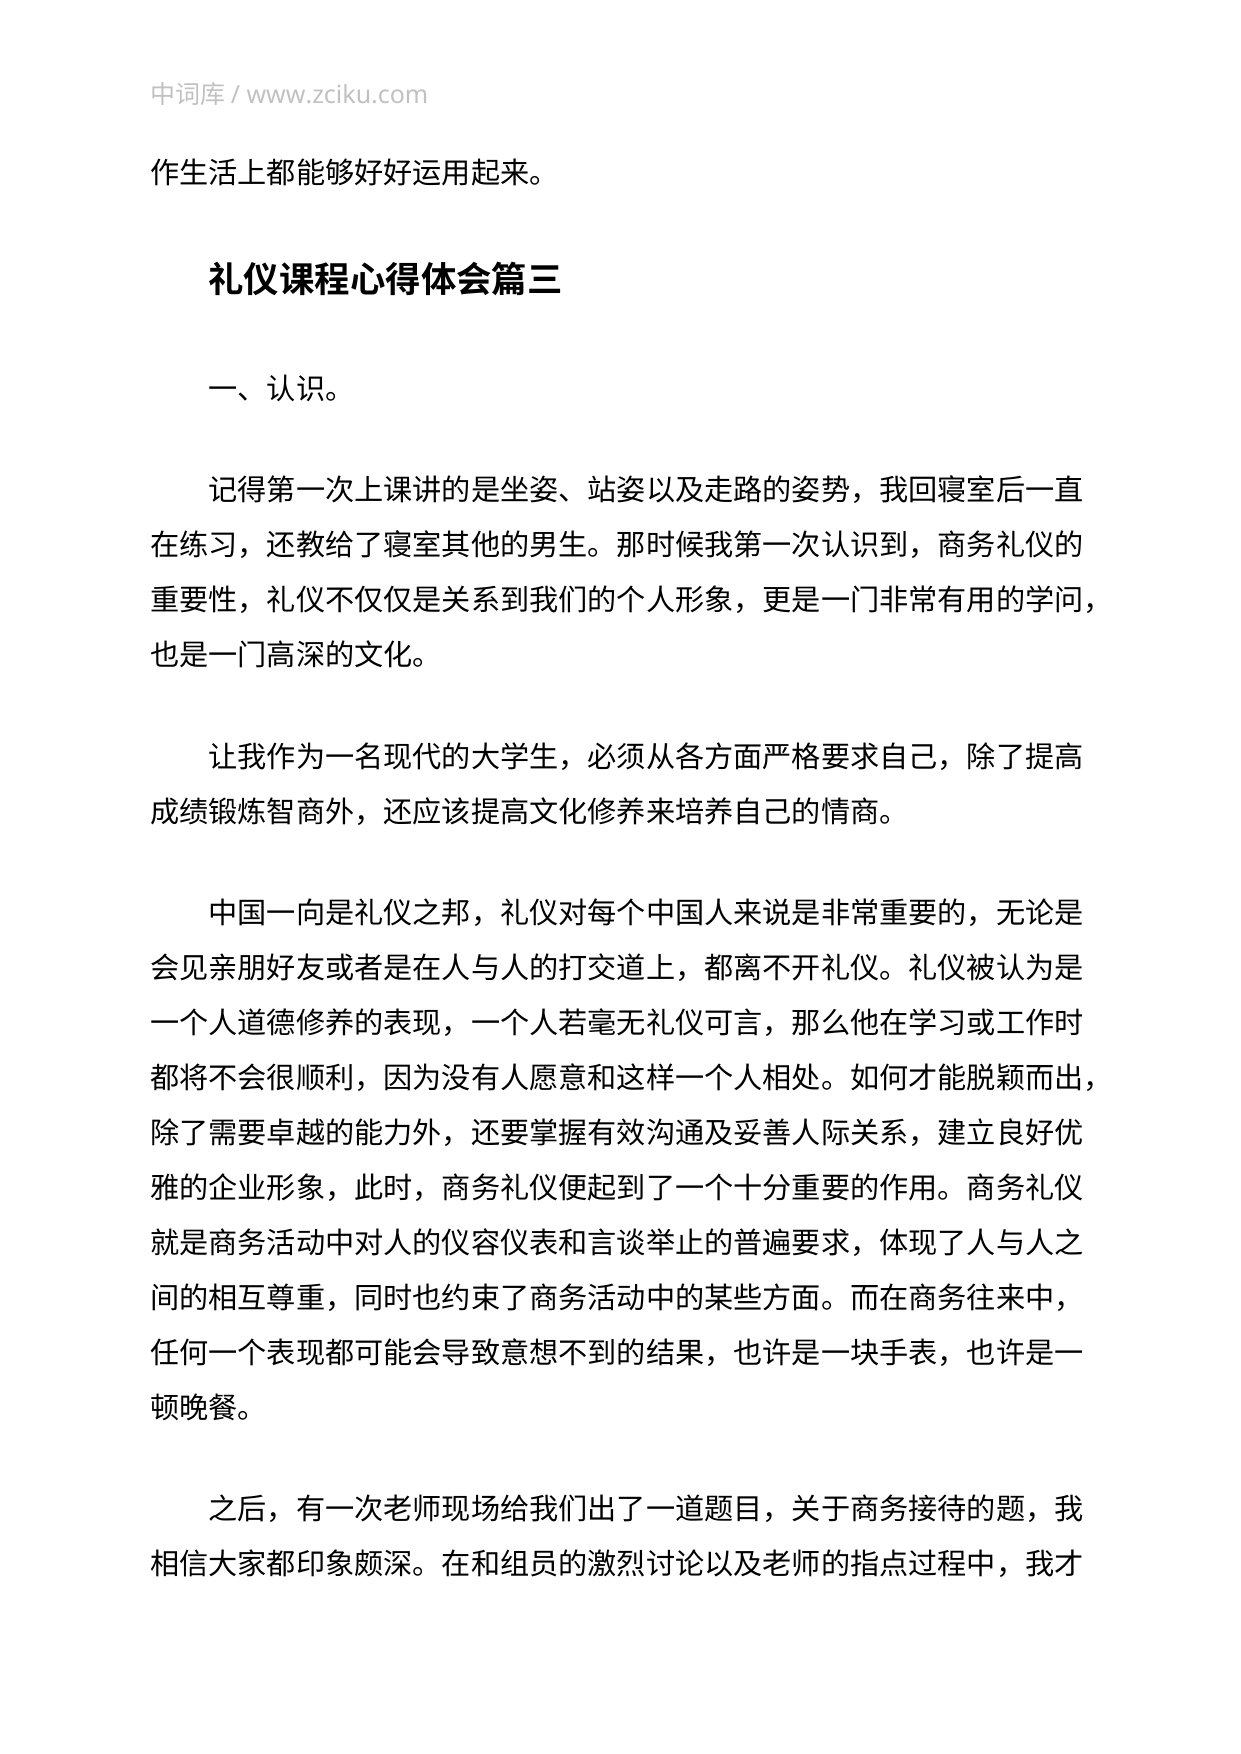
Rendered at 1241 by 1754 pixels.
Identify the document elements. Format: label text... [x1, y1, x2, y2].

text 让我作为一名现代的大学生，必须从各方面严格要求自己，除了提高成绩锻炼智商外，还应该提高文化修养来培养自己的情商。 [150, 733, 1090, 831]
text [150, 1486, 1090, 1583]
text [150, 150, 1090, 192]
text 一、认识。 [150, 365, 1090, 407]
text 中国一向是礼仪之邦，礼仪对每个中国人来说是非常重要的，无论是会见亲朋好友或者是在人与人的打交道上，都离不开礼仪。礼仪被认为是一个人道德修养的表现，一个人若毫无礼仪可言，那么他在学习或工作时都将不会很顺利，因为没有人愿意和这样一个人相处。如何才能脱颖而出，除了需要卓越的能力外，还要掌握有效沟通及妥善人际关系，建立良好优雅的企业形象，此时，商务礼仪便起到了一个十分重要的作用。商务礼仪就是商务活动中对人的仪容仪表和言谈举止的普遍要求，体现了人与人之间的相互尊重，同时也约束了商务活动中的某些方面。而在商务往来中，任何一个表现都可能会导致意想不到的结果，也许是一块手表，也许是一顿晚餐。 [150, 890, 1090, 1426]
text 记得第一次上课讲的是坐姿、站姿以及走路的姿势，我回寝室后一直在练习，还教给了寝室其他的男生。那时候我第一次认识到，商务礼仪的重要性，礼仪不仅仅是关系到我们的个人形象，更是一门非常有用的学问，也是一门高深的文化。 [150, 467, 1090, 674]
text 礼仪课程心得体会篇三 [150, 252, 1090, 303]
